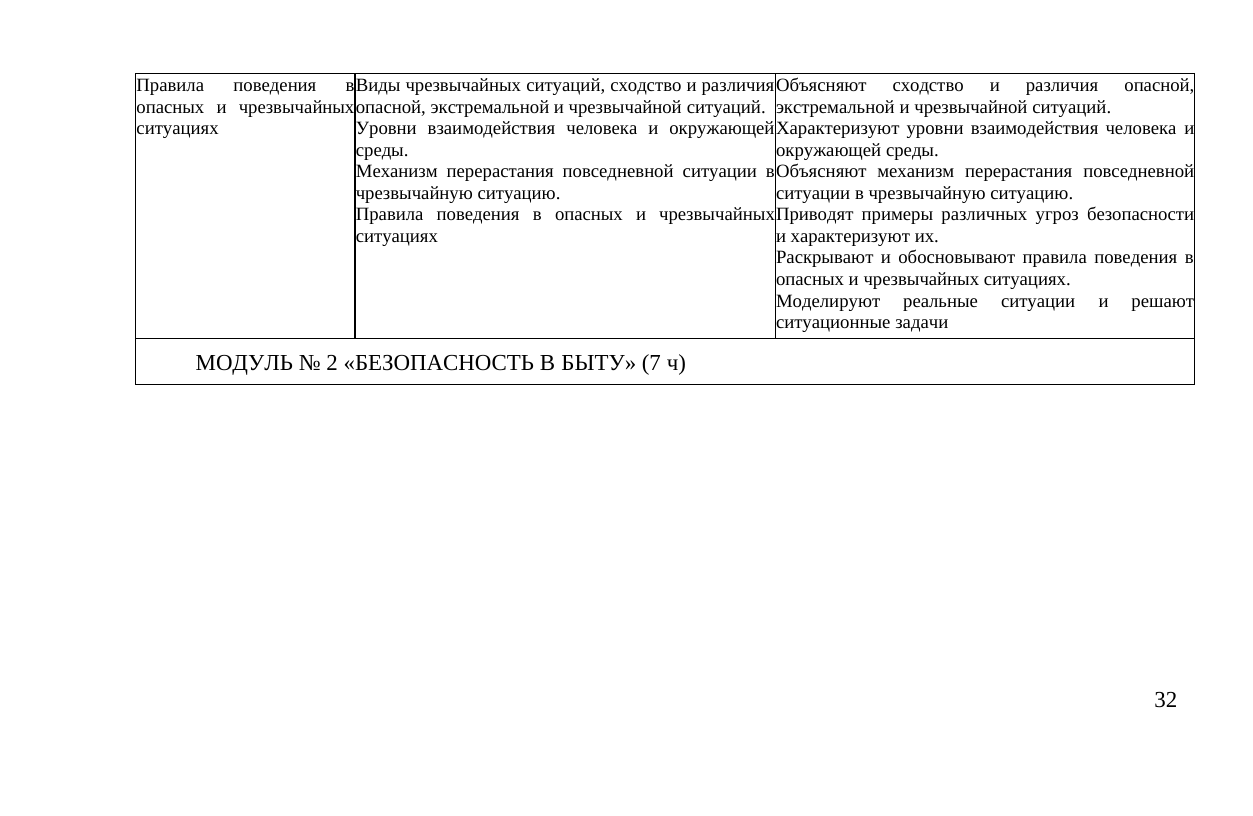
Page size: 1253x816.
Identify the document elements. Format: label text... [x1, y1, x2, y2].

table_cell МОДУЛЬ № 2 «БЕЗОПАСНОСТЬ В БЫТУ» (7 ч) [136, 339, 1194, 384]
table_cell Объясняют сходство и различия опасной, экстремальной и чрезвычайной ситуаций. Характеризуют уровни взаимодействия человека и окружающей среды. Объясняют механизм перерастания повседневной ситуации в чрезвычайную ситуацию. Приводят примеры различных угроз безопасности и характеризуют их. Раскрывают и обосновывают правила поведения в опасных и чрезвычайных ситуациях. Моделируют реальные ситуации и решают ситуационные задачи [776, 74, 1194, 338]
table_cell Правила поведения в опасных и чрезвычайных ситуациях [136, 74, 354, 338]
table_cell Виды чрезвычайных ситуаций, сходство и различия опасной, экстремальной и чрезвычайной ситуаций. Уровни взаимодействия человека и окружающей среды. Механизм перерастания повседневной ситуации в чрезвычайную ситуацию. Правила поведения в опасных и чрезвычайных ситуациях [356, 74, 775, 338]
